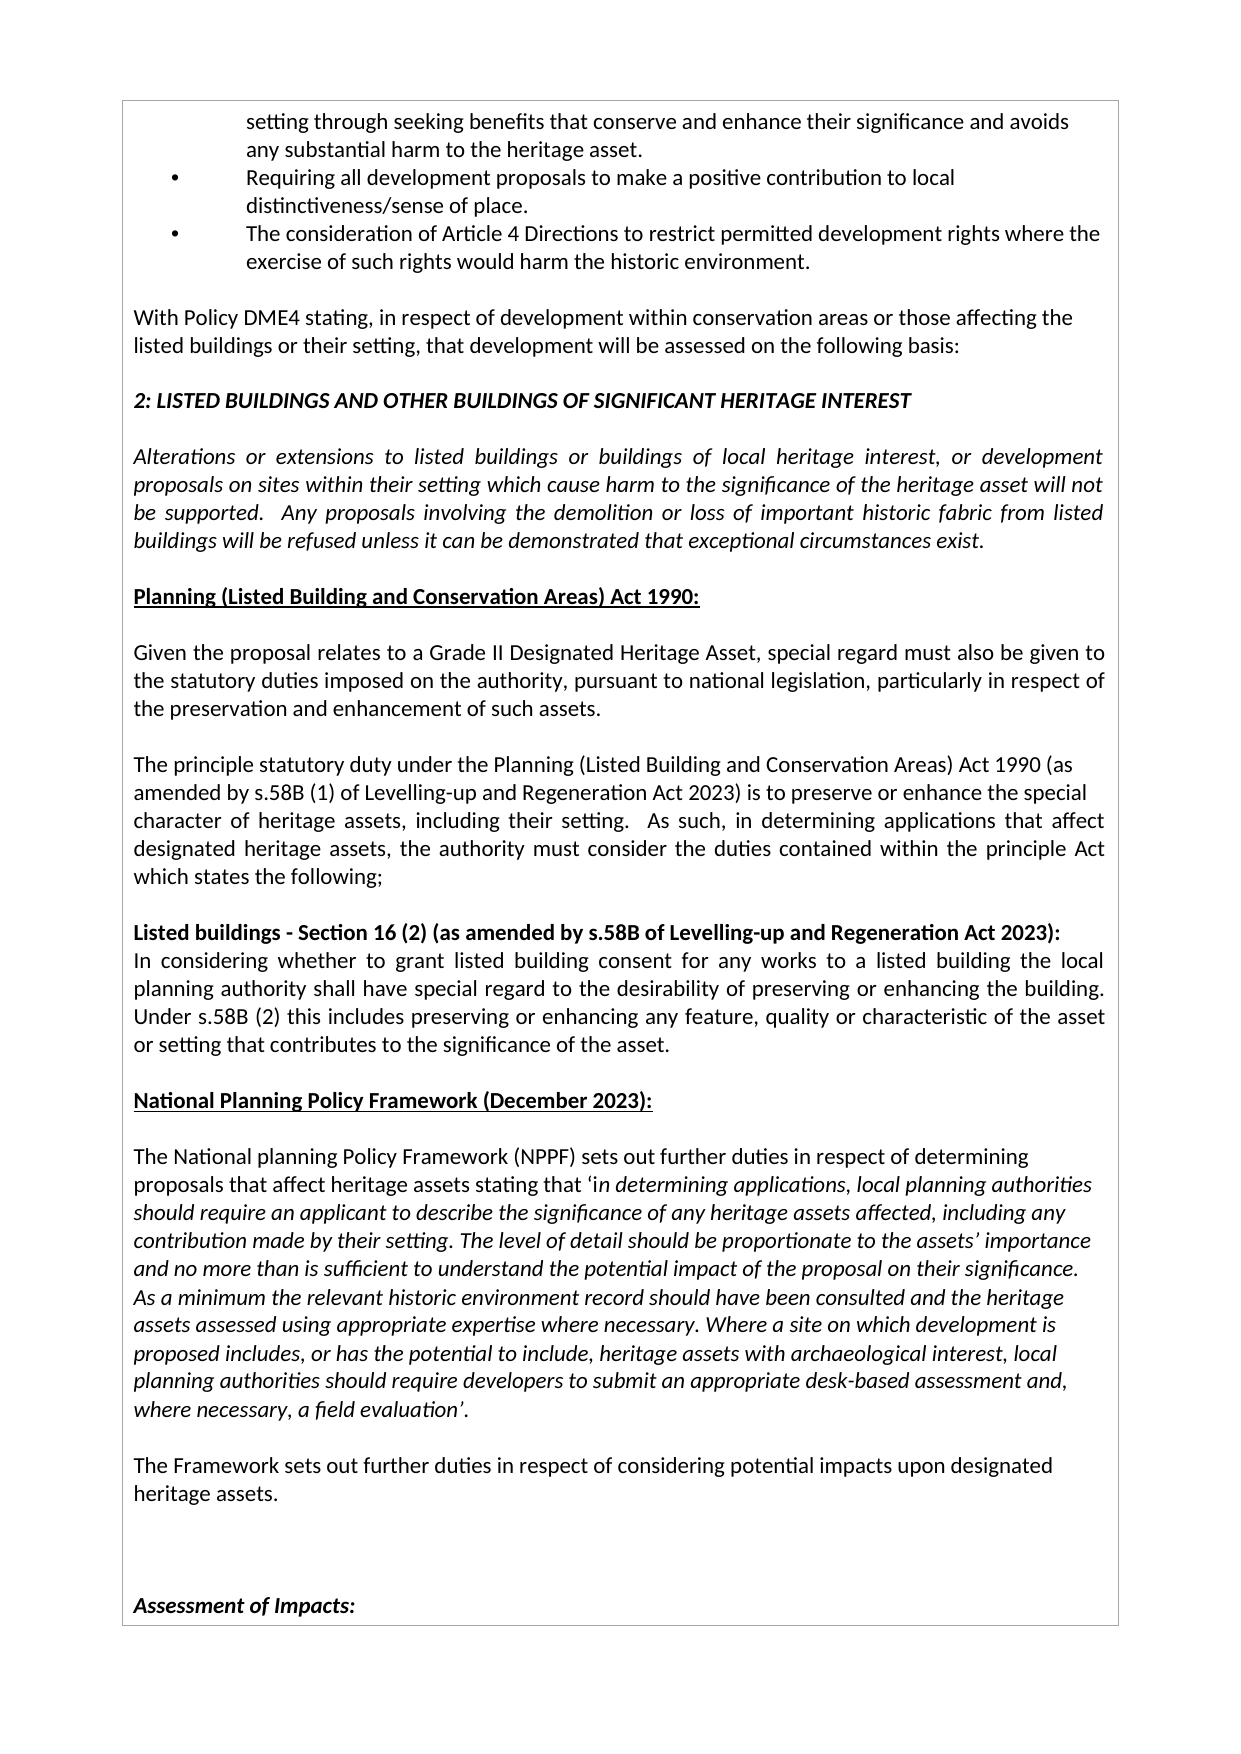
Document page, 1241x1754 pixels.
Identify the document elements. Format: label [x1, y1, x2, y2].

table_cell [123, 101, 1118, 1625]
